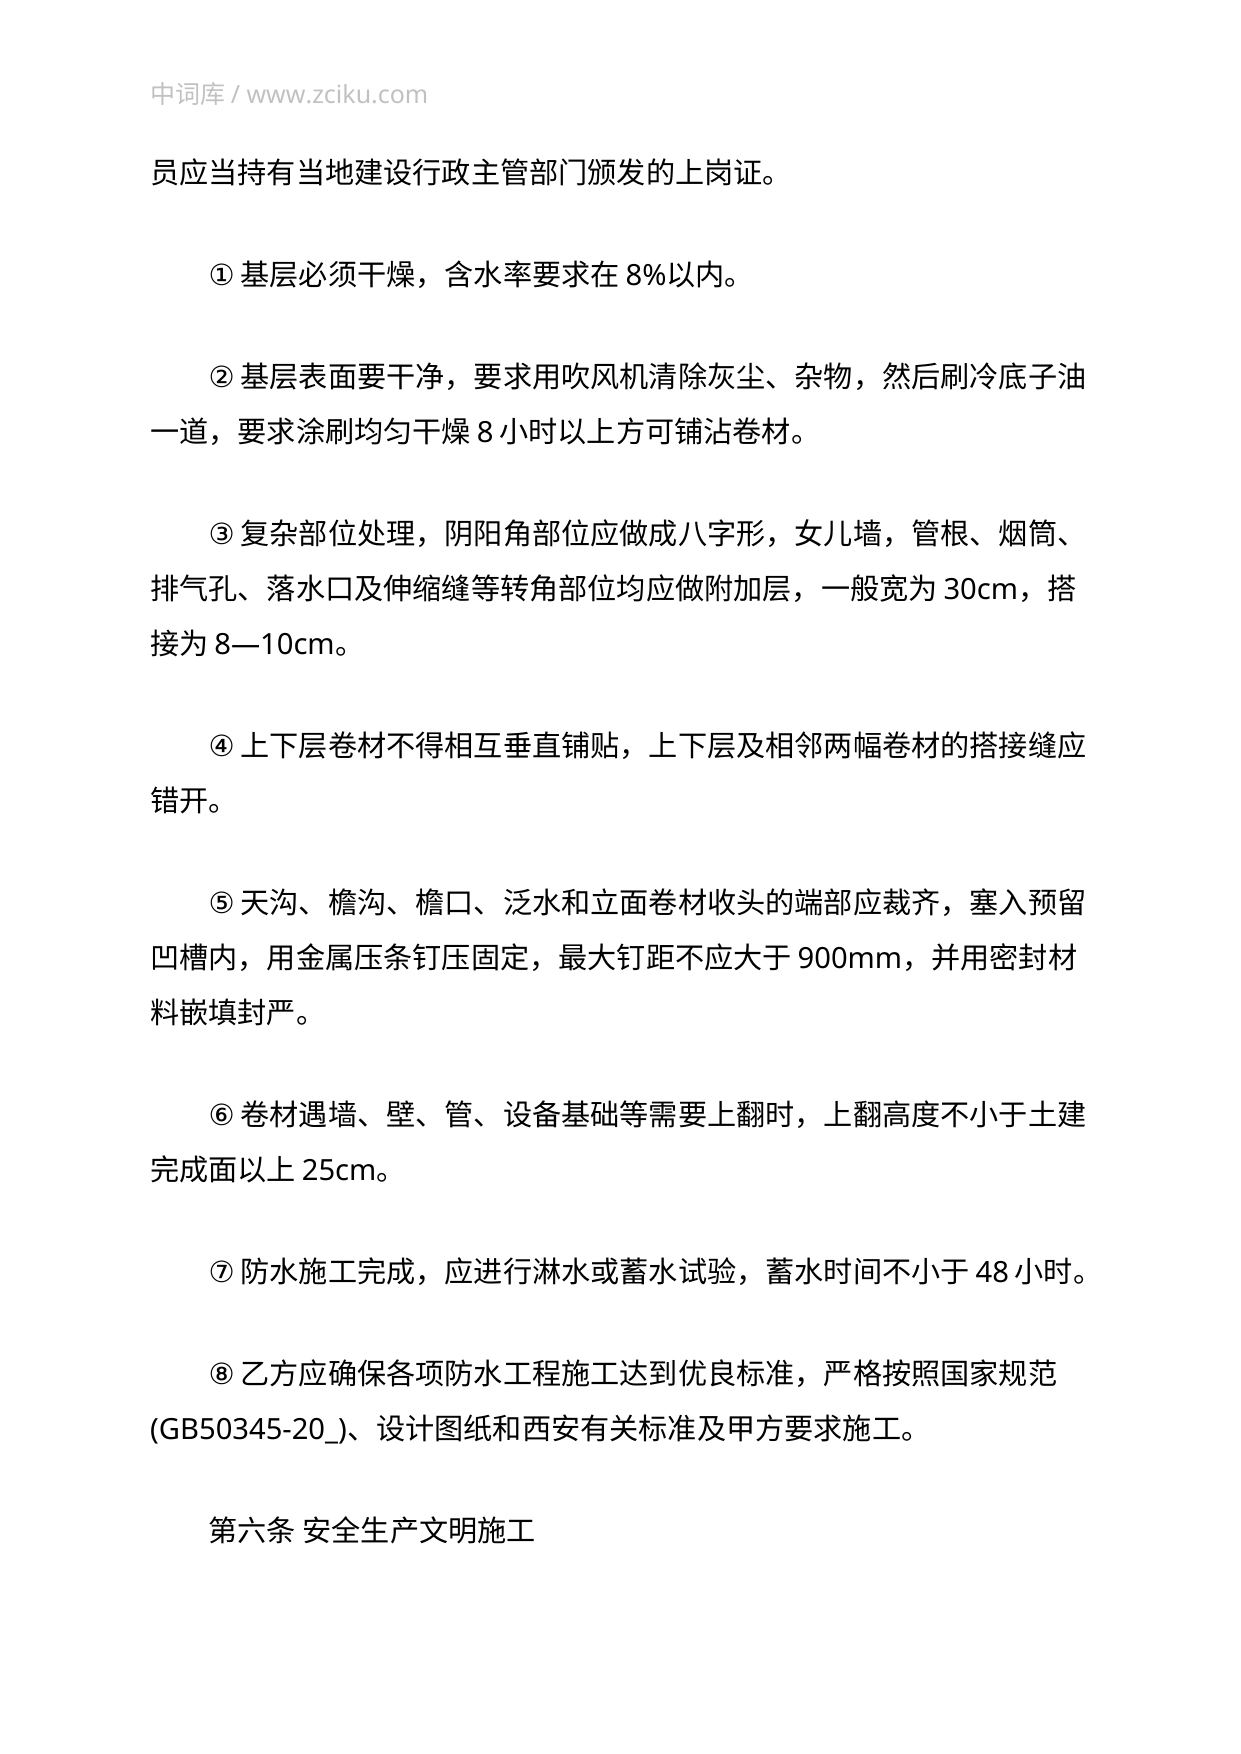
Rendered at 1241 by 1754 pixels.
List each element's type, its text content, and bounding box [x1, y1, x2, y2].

text ⑦防水施工完成，应进行淋水或蓄水试验，蓄水时间不小于48小时。 [150, 1248, 1090, 1291]
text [150, 150, 1090, 192]
text 第六条 安全生产文明施工 [150, 1507, 1090, 1549]
text ⑤天沟、檐沟、檐口、泛水和立面卷材收头的端部应裁齐，塞入预留凹槽内，用金属压条钉压固定，最大钉距不应大于900mm，并用密封材料嵌填封严。 [150, 879, 1090, 1032]
text ③复杂部位处理，阴阳角部位应做成八字形，女儿墙，管根、烟筒、排气孔、落水口及伸缩缝等转角部位均应做附加层，一般宽为30cm，搭接为8—10cm。 [150, 511, 1090, 663]
text ⑧乙方应确保各项防水工程施工达到优良标准，严格按照国家规范(GB50345-20_)、设计图纸和西安有关标准及甲方要求施工。 [150, 1350, 1090, 1448]
text ④上下层卷材不得相互垂直铺贴，上下层及相邻两幅卷材的搭接缝应错开。 [150, 723, 1090, 820]
text ②基层表面要干净，要求用吹风机清除灰尘、杂物，然后刷冷底子油一道，要求涂刷均匀干燥8小时以上方可铺沾卷材。 [150, 354, 1090, 451]
text ①基层必须干燥，含水率要求在8%以内。 [150, 252, 1090, 294]
text ⑥卷材遇墙、壁、管、设备基础等需要上翻时，上翻高度不小于土建完成面以上25cm。 [150, 1091, 1090, 1189]
